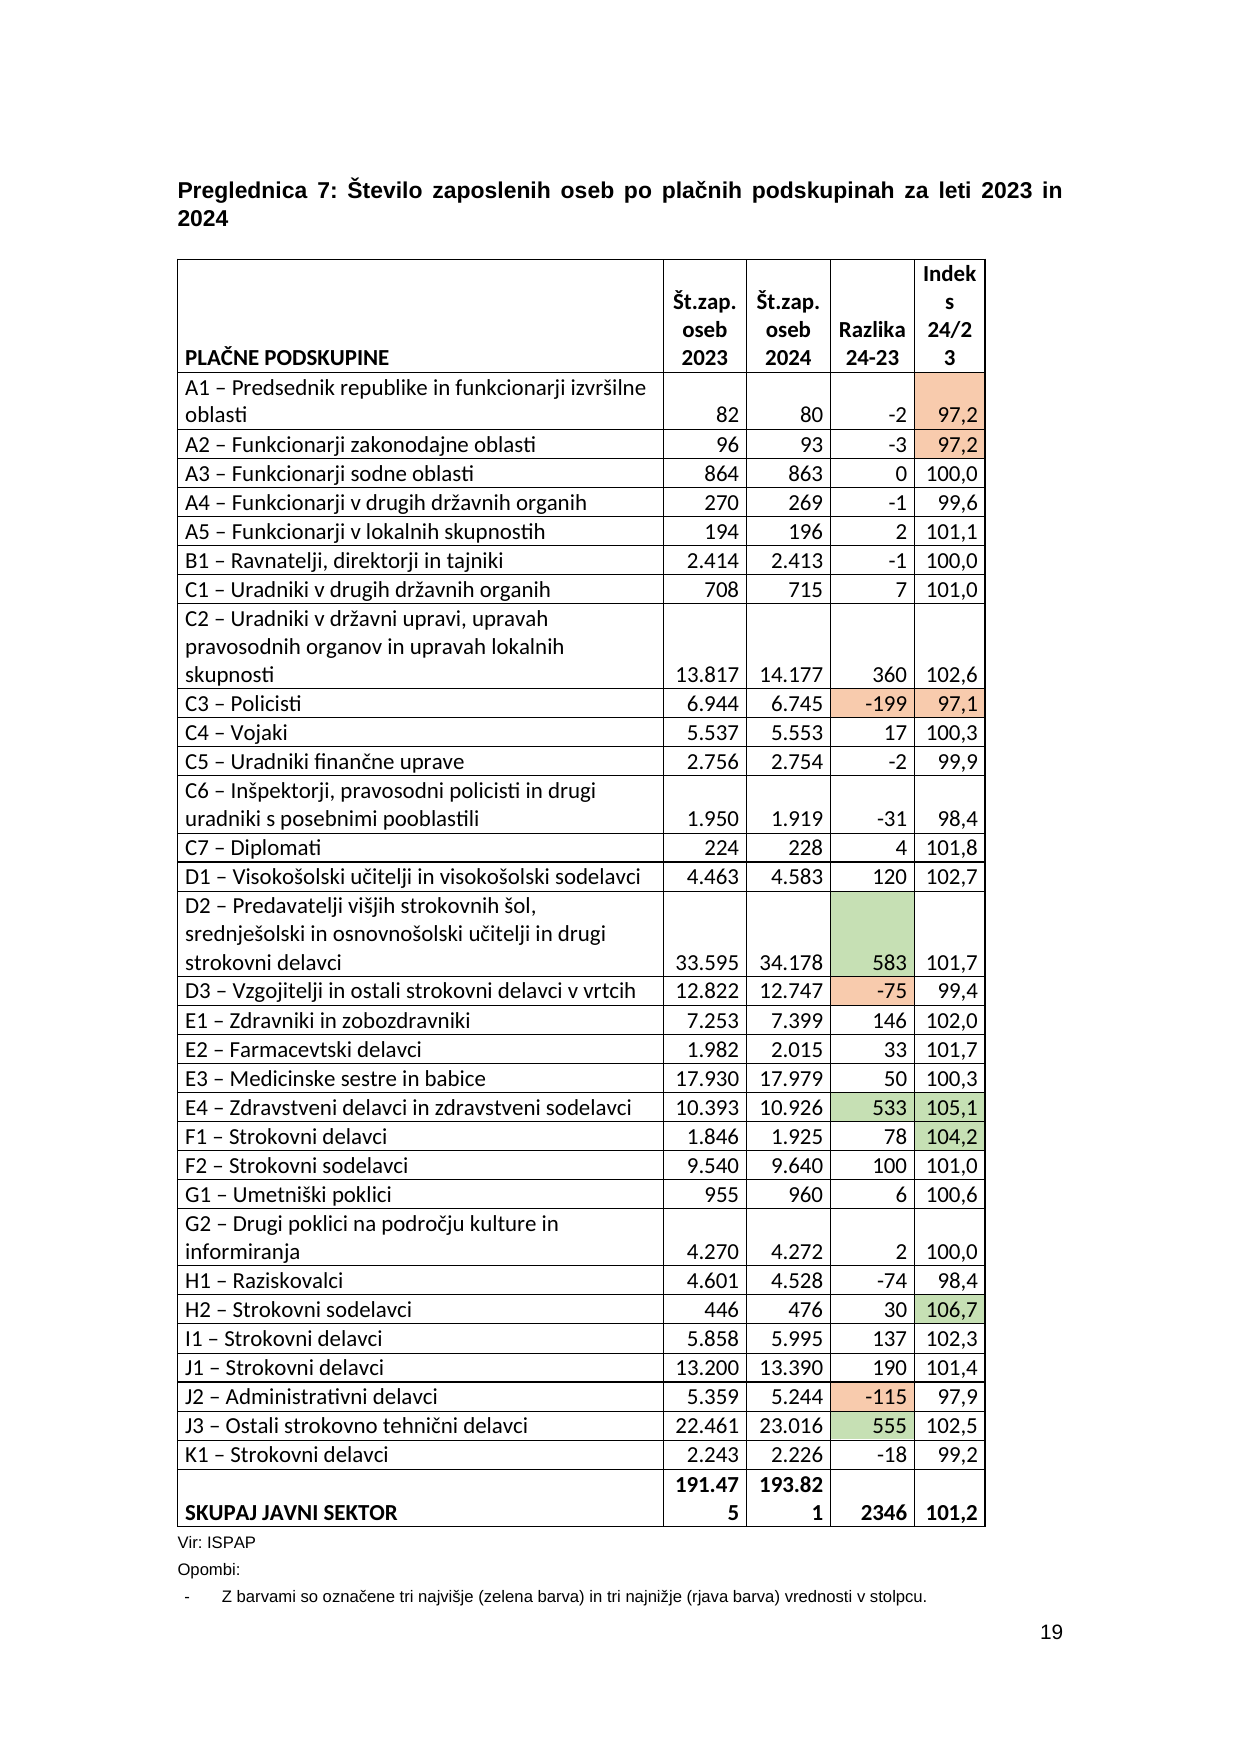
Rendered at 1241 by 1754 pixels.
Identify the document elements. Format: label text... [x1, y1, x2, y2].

table_cell 102,3 [915, 1324, 984, 1352]
table_cell 190 [831, 1354, 914, 1381]
table_cell 4.601 [664, 1266, 746, 1294]
table_cell C7 – Diplomati [178, 834, 663, 861]
table_cell 360 [831, 604, 914, 688]
table_cell 955 [664, 1180, 746, 1208]
table_cell 17.979 [747, 1064, 830, 1092]
table_cell 17 [831, 718, 914, 746]
table_cell 6 [831, 1180, 914, 1208]
table_cell 10.926 [747, 1093, 830, 1121]
table_cell D3 – Vzgojitelji in ostali strokovni delavci v vrtcih [178, 977, 663, 1005]
table_cell 1.846 [664, 1122, 746, 1150]
table_cell K1 – Strokovni delavci [178, 1441, 663, 1469]
table_cell 5.553 [747, 718, 830, 746]
table_cell 960 [747, 1180, 830, 1208]
table_cell 0 [831, 459, 914, 487]
table_cell D1 – Visokošolski učitelji in visokošolski sodelavci [178, 863, 663, 891]
table_cell 99,4 [915, 977, 984, 1005]
table_cell 97,1 [915, 689, 984, 717]
table_cell J3 – Ostali strokovno tehnični delavci [178, 1412, 663, 1439]
table_cell 101,7 [915, 892, 984, 976]
table_cell -75 [831, 977, 914, 1005]
table_cell 82 [664, 373, 746, 429]
table_cell 1.950 [664, 776, 746, 832]
table_cell 102,7 [915, 863, 984, 891]
table_cell 22.461 [664, 1412, 746, 1439]
table_cell 101,0 [915, 1151, 984, 1179]
table_cell 14.177 [747, 604, 830, 688]
table_cell 105,1 [915, 1093, 984, 1121]
table_cell 863 [747, 459, 830, 487]
table_cell 102,0 [915, 1006, 984, 1034]
table_cell 7 [831, 575, 914, 603]
table_header Št.zap. oseb 2023 [664, 260, 746, 372]
table_cell 10.393 [664, 1093, 746, 1121]
table_cell E2 – Farmacevtski delavci [178, 1035, 663, 1063]
table_cell A5 – Funkcionarji v lokalnih skupnostih [178, 517, 663, 545]
table_cell 2 [831, 517, 914, 545]
table_cell 4.583 [747, 863, 830, 891]
table_cell 2.226 [747, 1441, 830, 1469]
table_cell 2.756 [664, 747, 746, 775]
table_cell 708 [664, 575, 746, 603]
table_cell 2.413 [747, 546, 830, 574]
table_cell E1 – Zdravniki in zobozdravniki [178, 1006, 663, 1034]
table_cell 4.528 [747, 1266, 830, 1294]
table_cell 2 [831, 1209, 914, 1265]
table_cell 583 [831, 892, 914, 976]
table_cell 100,0 [915, 1209, 984, 1265]
text Preglednica : Število zaposlenih oseb po plačnih podskupinah za leti 2023 in 2024 [177, 177, 1063, 231]
table_cell 12.747 [747, 977, 830, 1005]
table_cell 34.178 [747, 892, 830, 976]
table_cell 2.754 [747, 747, 830, 775]
table_cell 9.640 [747, 1151, 830, 1179]
table_cell 4.270 [664, 1209, 746, 1265]
table_cell -1 [831, 488, 914, 516]
table_cell J1 – Strokovni delavci [178, 1354, 663, 1381]
table_cell A4 – Funkcionarji v drugih državnih organih [178, 488, 663, 516]
table_header Št.zap. oseb 2024 [747, 260, 830, 372]
table_cell 2.243 [664, 1441, 746, 1469]
table_header PLAČNE PODSKUPINE [178, 260, 663, 372]
table_cell D2 – Predavatelji višjih strokovnih šol, srednješolski in osnovnošolski učitelji in drugi strokovni delavci [178, 892, 663, 976]
table_cell 2.414 [664, 546, 746, 574]
table_cell 33 [831, 1035, 914, 1063]
table_cell 98,4 [915, 1266, 984, 1294]
table_cell G1 – Umetniški poklici [178, 1180, 663, 1208]
table_header Indeks 24/23 [915, 260, 984, 372]
table_cell 5.537 [664, 718, 746, 746]
table_cell 97,9 [915, 1383, 984, 1411]
table_cell 1.982 [664, 1035, 746, 1063]
table_cell 6.944 [664, 689, 746, 717]
table_cell G2 – Drugi poklici na področju kulture in informiranja [178, 1209, 663, 1265]
table_cell 101,2 [915, 1470, 984, 1526]
table_cell 715 [747, 575, 830, 603]
table_cell 33.595 [664, 892, 746, 976]
table_cell 102,6 [915, 604, 984, 688]
table_cell 120 [831, 863, 914, 891]
table_cell 9.540 [664, 1151, 746, 1179]
table_cell -18 [831, 1441, 914, 1469]
table_cell -1 [831, 546, 914, 574]
table_cell F1 – Strokovni delavci [178, 1122, 663, 1150]
table_cell E3 – Medicinske sestre in babice [178, 1064, 663, 1092]
table_cell 102,5 [915, 1412, 984, 1439]
table_cell A2 – Funkcionarji zakonodajne oblasti [178, 430, 663, 458]
table_cell 5.359 [664, 1383, 746, 1411]
text Vir: ISPAP [177, 1527, 1063, 1554]
table_cell -74 [831, 1266, 914, 1294]
table_cell 100,6 [915, 1180, 984, 1208]
table_cell 50 [831, 1064, 914, 1092]
table_cell 555 [831, 1412, 914, 1439]
table_cell 224 [664, 834, 746, 861]
table_cell -31 [831, 776, 914, 832]
table_cell 104,2 [915, 1122, 984, 1150]
table_cell 30 [831, 1295, 914, 1323]
table_cell -3 [831, 430, 914, 458]
table_cell 270 [664, 488, 746, 516]
table_cell 193.821 [747, 1470, 830, 1526]
table_cell C2 – Uradniki v državni upravi, upravah pravosodnih organov in upravah lokalnih skupnosti [178, 604, 663, 688]
table_cell 269 [747, 488, 830, 516]
table_cell 100,3 [915, 1064, 984, 1092]
table_cell 101,7 [915, 1035, 984, 1063]
table_cell 137 [831, 1324, 914, 1352]
table_cell 4.463 [664, 863, 746, 891]
table_cell 2.015 [747, 1035, 830, 1063]
table_cell E4 – Zdravstveni delavci in zdravstveni sodelavci [178, 1093, 663, 1121]
table_cell 7.253 [664, 1006, 746, 1034]
table_cell 100,0 [915, 459, 984, 487]
table_cell F2 – Strokovni sodelavci [178, 1151, 663, 1179]
table_cell 12.822 [664, 977, 746, 1005]
table_cell 13.390 [747, 1354, 830, 1381]
table_cell H1 – Raziskovalci [178, 1266, 663, 1294]
table_cell 99,6 [915, 488, 984, 516]
table_cell 17.930 [664, 1064, 746, 1092]
table_cell 5.858 [664, 1324, 746, 1352]
table_cell 78 [831, 1122, 914, 1150]
table_cell 97,2 [915, 430, 984, 458]
table_cell 98,4 [915, 776, 984, 832]
table_cell A3 – Funkcionarji sodne oblasti [178, 459, 663, 487]
table_cell 1.925 [747, 1122, 830, 1150]
table_cell -2 [831, 373, 914, 429]
table_cell 100,3 [915, 718, 984, 746]
table_cell 101,8 [915, 834, 984, 861]
table_cell 476 [747, 1295, 830, 1323]
table_cell -115 [831, 1383, 914, 1411]
table_cell 13.200 [664, 1354, 746, 1381]
table_cell 4 [831, 834, 914, 861]
table_cell H2 – Strokovni sodelavci [178, 1295, 663, 1323]
table_cell 99,9 [915, 747, 984, 775]
table_cell 13.817 [664, 604, 746, 688]
table_cell C6 – Inšpektorji, pravosodni policisti in drugi uradniki s posebnimi pooblastili [178, 776, 663, 832]
table_cell 194 [664, 517, 746, 545]
table_cell 80 [747, 373, 830, 429]
table_cell 2346 [831, 1470, 914, 1526]
table_cell 533 [831, 1093, 914, 1121]
table_cell -199 [831, 689, 914, 717]
table_cell 7.399 [747, 1006, 830, 1034]
table_cell C5 – Uradniki finančne uprave [178, 747, 663, 775]
table_cell 5.244 [747, 1383, 830, 1411]
table_cell 1.919 [747, 776, 830, 832]
table_cell 100 [831, 1151, 914, 1179]
table_header Razlika 24-23 [831, 260, 914, 372]
table_cell 196 [747, 517, 830, 545]
table_cell SKUPAJ JAVNI SEKTOR [178, 1470, 663, 1526]
table_cell 191.475 [664, 1470, 746, 1526]
table_cell 101,1 [915, 517, 984, 545]
table_cell 146 [831, 1006, 914, 1034]
table_cell 4.272 [747, 1209, 830, 1265]
table_cell 23.016 [747, 1412, 830, 1439]
table_cell 101,4 [915, 1354, 984, 1381]
table_cell 6.745 [747, 689, 830, 717]
table_cell 5.995 [747, 1324, 830, 1352]
list Z barvami so označene tri najvišje (zelena barva) in tri najnižje (rjava barva) vrednosti v stolpcu. [184, 1581, 1063, 1608]
table_cell 228 [747, 834, 830, 861]
table_cell -2 [831, 747, 914, 775]
table_cell 106,7 [915, 1295, 984, 1323]
table_cell 101,0 [915, 575, 984, 603]
table_cell 96 [664, 430, 746, 458]
table_cell 93 [747, 430, 830, 458]
table_cell B1 – Ravnatelji, direktorji in tajniki [178, 546, 663, 574]
text Opombi: [177, 1554, 1063, 1581]
table_cell A1 – Predsednik republike in funkcionarji izvršilne oblasti [178, 373, 663, 429]
table_cell C4 – Vojaki [178, 718, 663, 746]
table_cell I1 – Strokovni delavci [178, 1324, 663, 1352]
table_cell 97,2 [915, 373, 984, 429]
table_cell C1 – Uradniki v drugih državnih organih [178, 575, 663, 603]
table_cell J2 – Administrativni delavci [178, 1383, 663, 1411]
table_cell 100,0 [915, 546, 984, 574]
table_cell 99,2 [915, 1441, 984, 1469]
table_cell 446 [664, 1295, 746, 1323]
table_cell C3 – Policisti [178, 689, 663, 717]
table_cell 864 [664, 459, 746, 487]
